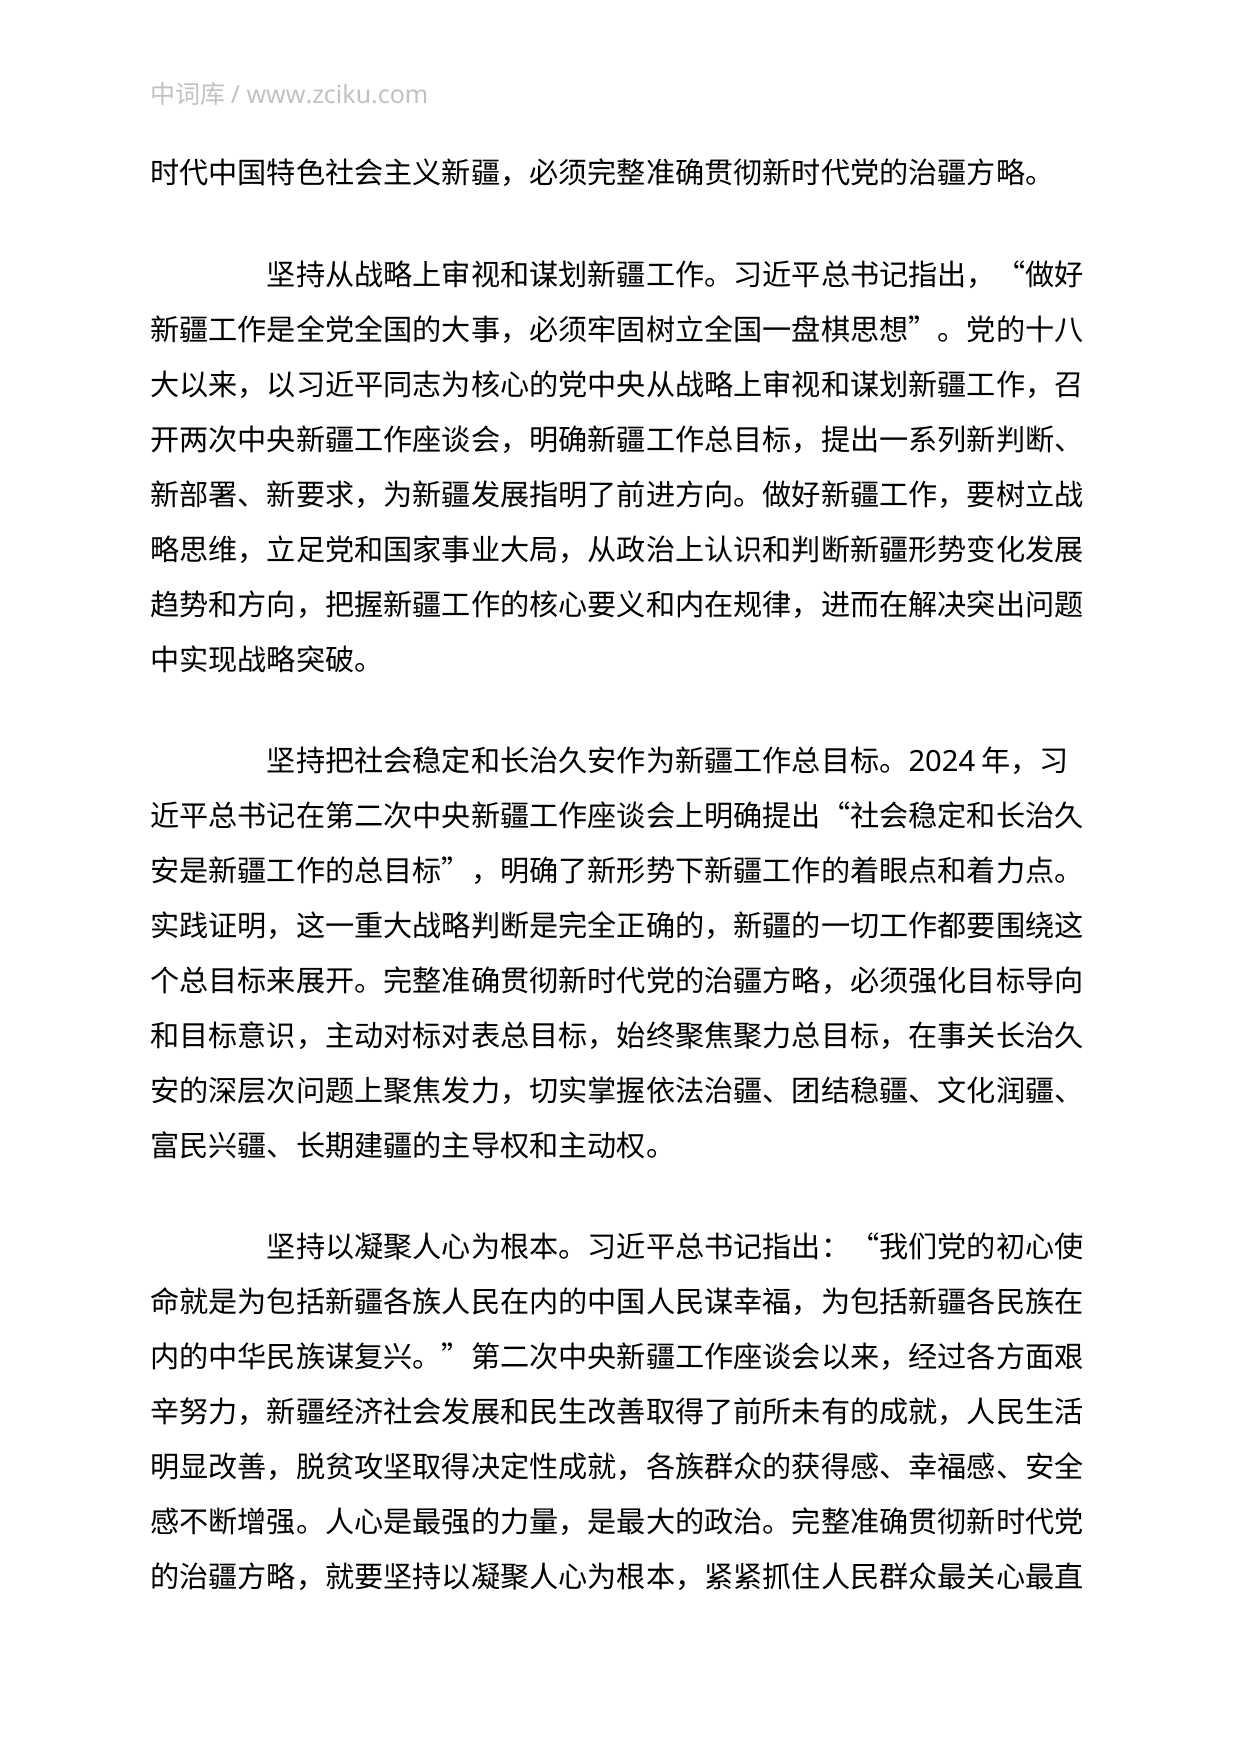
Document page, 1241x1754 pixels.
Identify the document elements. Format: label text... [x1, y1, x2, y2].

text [150, 1224, 1090, 1596]
text 坚持从战略上审视和谋划新疆工作。习近平总书记指出，“做好新疆工作是全党全国的大事，必须牢固树立全国一盘棋思想”。党的十八大以来，以习近平同志为核心的党中央从战略上审视和谋划新疆工作，召开两次中央新疆工作座谈会，明确新疆工作总目标，提出一系列新判断、新部署、新要求，为新疆发展指明了前进方向。做好新疆工作，要树立战略思维，立足党和国家事业大局，从政治上认识和判断新疆形势变化发展趋势和方向，把握新疆工作的核心要义和内在规律，进而在解决突出问题中实现战略突破。 [150, 252, 1090, 678]
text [150, 150, 1090, 192]
text 坚持把社会稳定和长治久安作为新疆工作总目标。2024年，习近平总书记在第二次中央新疆工作座谈会上明确提出“社会稳定和长治久安是新疆工作的总目标”，明确了新形势下新疆工作的着眼点和着力点。实践证明，这一重大战略判断是完全正确的，新疆的一切工作都要围绕这个总目标来展开。完整准确贯彻新时代党的治疆方略，必须强化目标导向和目标意识，主动对标对表总目标，始终聚焦聚力总目标，在事关长治久安的深层次问题上聚焦发力，切实掌握依法治疆、团结稳疆、文化润疆、富民兴疆、长期建疆的主导权和主动权。 [150, 738, 1090, 1164]
